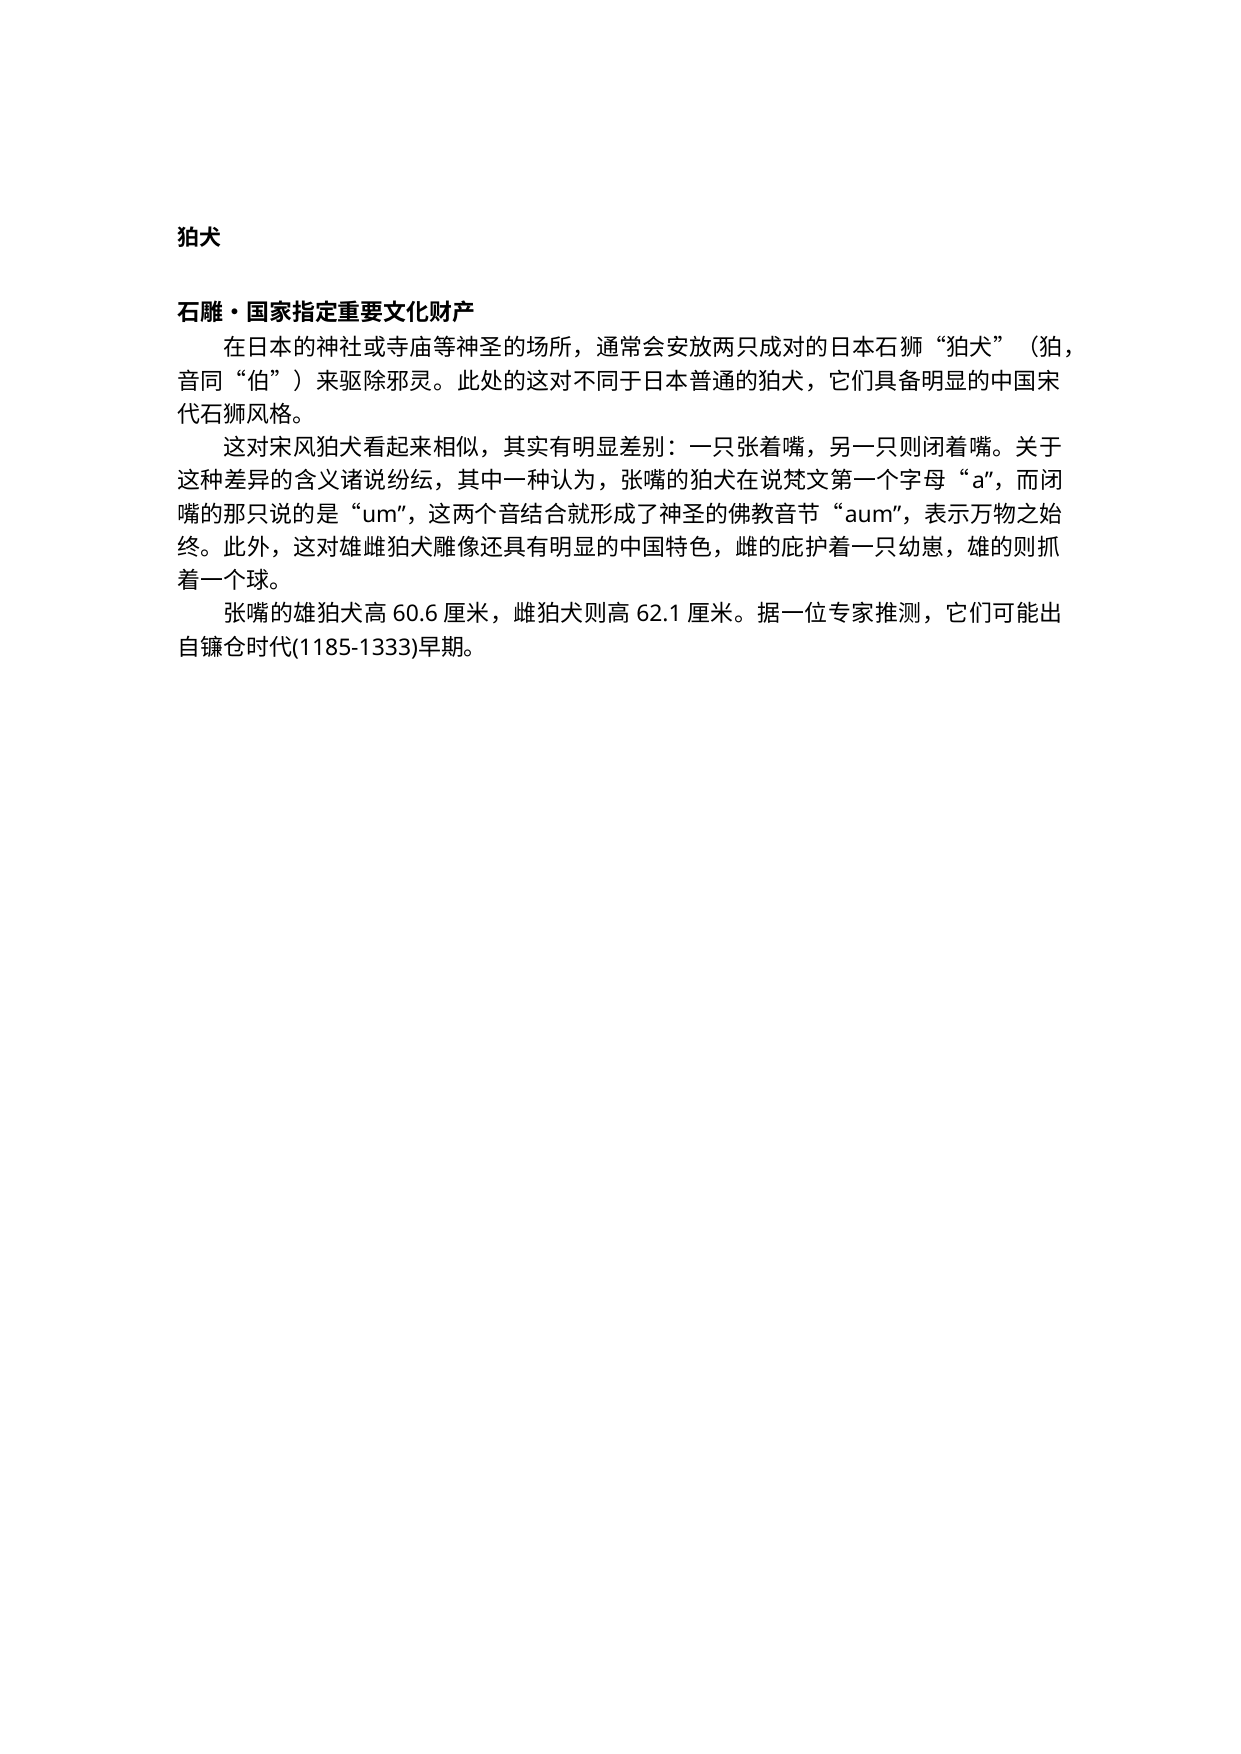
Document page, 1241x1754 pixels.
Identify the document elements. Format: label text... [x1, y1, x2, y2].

text 狛犬 [177, 217, 1063, 254]
text 石雕・国家指定重要文化财产 [177, 292, 1063, 329]
text 这对宋风狛犬看起来相似，其实有明显差别：一只张着嘴，另一只则闭着嘴。关于这种差异的含义诸说纷纭，其中一种认为，张嘴的狛犬在说梵文第一个字母“a”，而闭嘴的那只说的是“um”，这两个音结合就形成了神圣的佛教音节“aum”，表示万物之始终。此外，这对雄雌狛犬雕像还具有明显的中国特色，雌的庇护着一只幼崽，雄的则抓着一个球。 [177, 429, 1063, 595]
text 张嘴的雄狛犬高60.6厘米，雌狛犬则高62.1厘米。据一位专家推测，它们可能出自镰仓时代(1185-1333)早期。 [177, 595, 1063, 662]
text 在日本的神社或寺庙等神圣的场所，通常会安放两只成对的日本石狮“狛犬”（狛，音同“伯”）来驱除邪灵。此处的这对不同于日本普通的狛犬，它们具备明显的中国宋代石狮风格。 [177, 329, 1063, 429]
